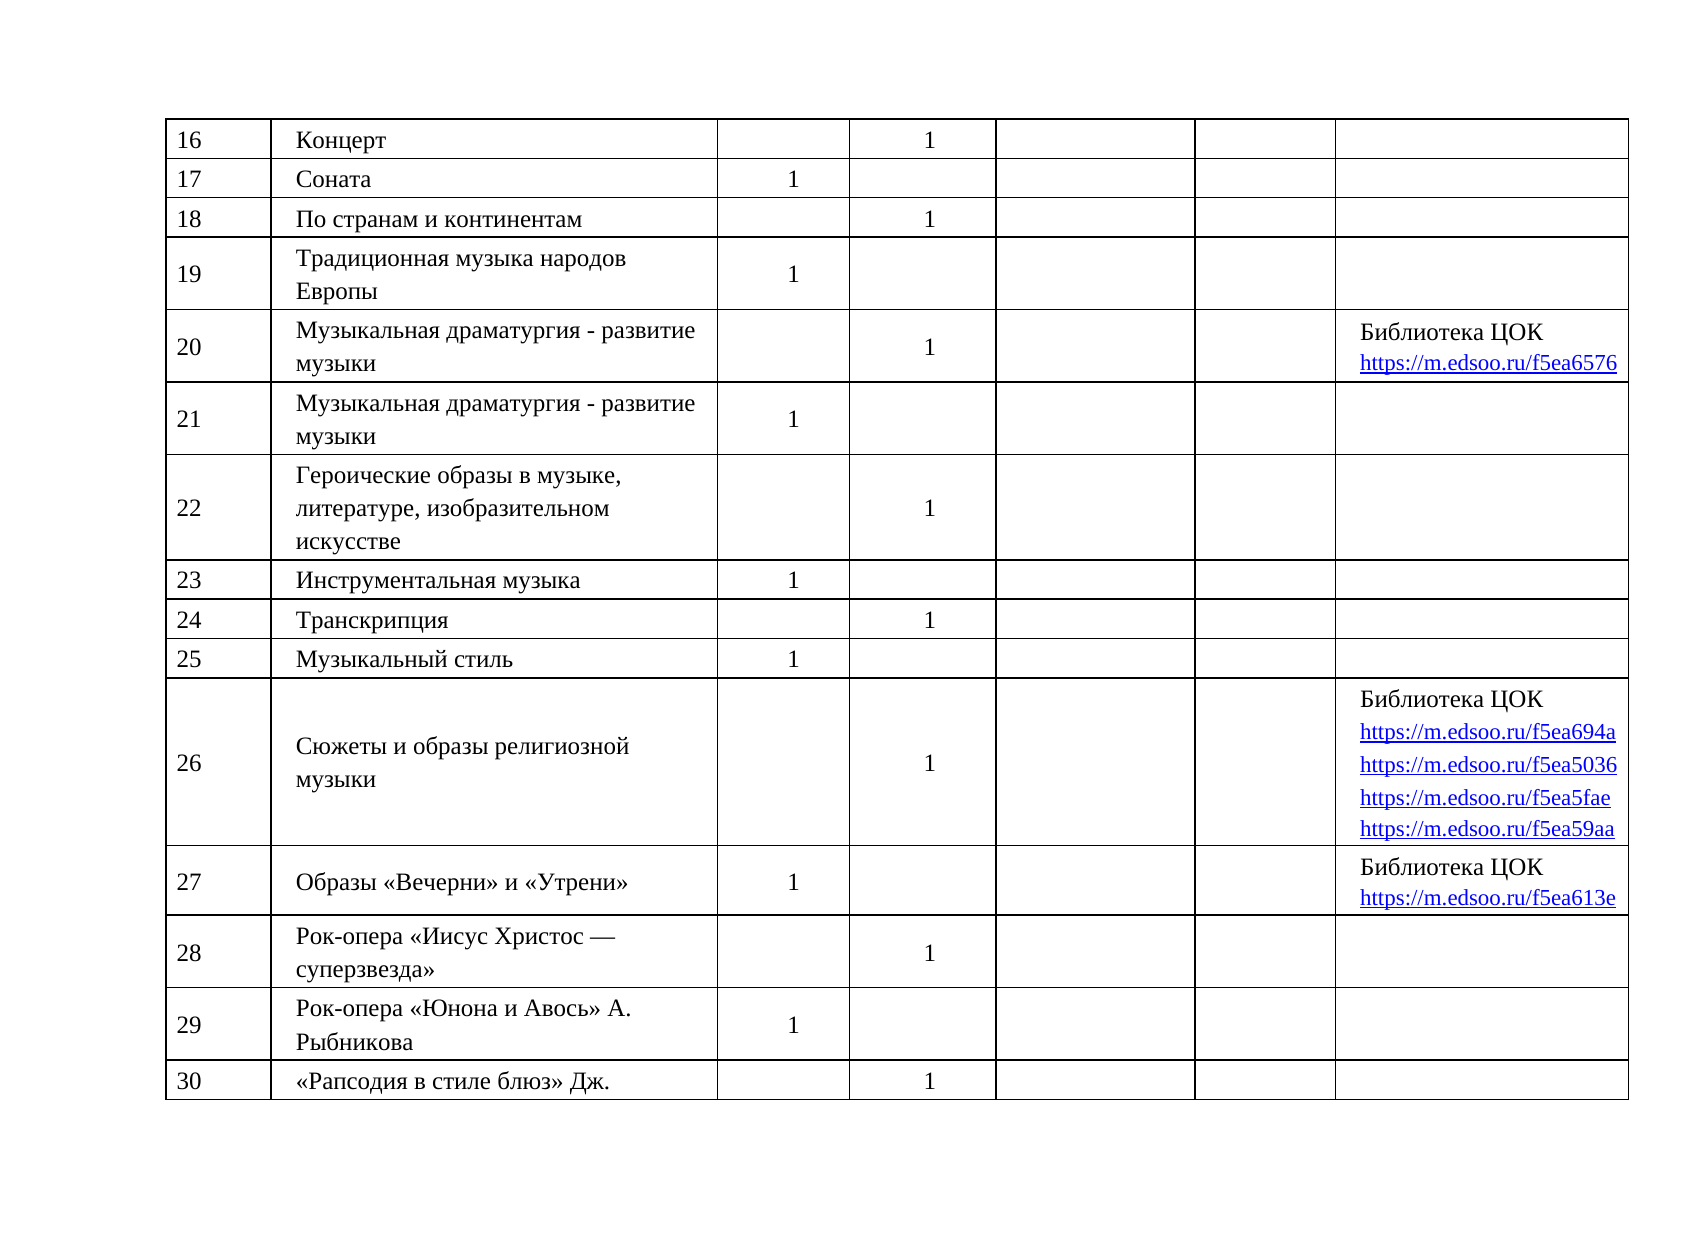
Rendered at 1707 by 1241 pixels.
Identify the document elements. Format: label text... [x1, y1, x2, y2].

table_cell 1 [850, 1061, 995, 1098]
table_cell Рок-опера «Юнона и Авось» А. Рыбникова [272, 988, 717, 1059]
table_cell Музыкальная драматургия - развитие музыки [272, 383, 717, 453]
table_cell [1196, 639, 1335, 677]
table_cell [1196, 600, 1335, 638]
table_cell [997, 310, 1194, 381]
table_cell 18 [167, 198, 270, 236]
table_cell [1336, 600, 1628, 638]
table_cell Героические образы в музыке, литературе, изобразительном искусстве [272, 455, 717, 559]
table_cell 1 [718, 159, 849, 197]
table_cell [1196, 120, 1335, 157]
table_cell Рок-опера «Иисус Христос — суперзвезда» [272, 916, 717, 987]
table_cell [718, 679, 849, 845]
table_cell Библиотека ЦОК https://m.edsoo.ru/f5ea6576 [1336, 310, 1628, 381]
table_cell [1336, 1061, 1628, 1098]
table_cell [1196, 198, 1335, 236]
table_cell Традиционная музыка народов Европы [272, 238, 717, 309]
table_cell 1 [850, 679, 995, 845]
table_cell 24 [167, 600, 270, 638]
table_cell [1336, 455, 1628, 559]
table_cell [850, 639, 995, 677]
table_cell [1336, 639, 1628, 677]
table_cell 1 [718, 238, 849, 309]
table_cell Образы «Вечерни» и «Утрени» [272, 846, 717, 914]
table_cell 1 [718, 846, 849, 914]
table_cell Концерт [272, 120, 717, 157]
table_cell [850, 988, 995, 1059]
table_cell [1336, 238, 1628, 309]
table_cell Музыкальный стиль [272, 639, 717, 677]
table_cell [718, 198, 849, 236]
table_cell [850, 159, 995, 197]
table_cell [1196, 159, 1335, 197]
table_cell Соната [272, 159, 717, 197]
table_cell 25 [167, 639, 270, 677]
table_cell [718, 916, 849, 987]
table_cell Инструментальная музыка [272, 561, 717, 598]
table_cell 1 [850, 198, 995, 236]
table_cell [850, 561, 995, 598]
table_cell 1 [718, 561, 849, 598]
table_cell [718, 120, 849, 157]
table_cell [997, 383, 1194, 453]
table_cell 21 [167, 383, 270, 453]
table_cell [1196, 561, 1335, 598]
table_cell 28 [167, 916, 270, 987]
table_cell [997, 639, 1194, 677]
table_cell [1196, 238, 1335, 309]
table_cell [997, 846, 1194, 914]
table_cell [850, 238, 995, 309]
table_cell 27 [167, 846, 270, 914]
table_cell Сюжеты и образы религиозной музыки [272, 679, 717, 845]
table_cell [1196, 679, 1335, 845]
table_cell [272, 1061, 717, 1098]
table_cell 29 [167, 988, 270, 1059]
table_cell 1 [850, 120, 995, 157]
table_cell [997, 238, 1194, 309]
table_cell [997, 600, 1194, 638]
table_cell [1196, 1061, 1335, 1098]
table_cell [1196, 846, 1335, 914]
table_cell 1 [850, 310, 995, 381]
table_cell [997, 198, 1194, 236]
table_cell [1196, 916, 1335, 987]
table_cell [1336, 988, 1628, 1059]
table_cell 1 [718, 988, 849, 1059]
table_cell 1 [850, 600, 995, 638]
table_cell Библиотека ЦОК https://m.edsoo.ru/f5ea613e [1336, 846, 1628, 914]
table_cell [1336, 159, 1628, 197]
table_cell [997, 988, 1194, 1059]
table_cell 17 [167, 159, 270, 197]
table_cell Транскрипция [272, 600, 717, 638]
table_cell [1196, 455, 1335, 559]
table_cell 1 [850, 916, 995, 987]
table_cell [997, 455, 1194, 559]
table_cell [718, 1061, 849, 1098]
table_cell [1336, 120, 1628, 157]
table_cell 22 [167, 455, 270, 559]
table_cell [997, 159, 1194, 197]
table_cell 1 [850, 455, 995, 559]
table_cell [1336, 916, 1628, 987]
table_cell 26 [167, 679, 270, 845]
table_cell 1 [718, 383, 849, 453]
table_cell [1196, 988, 1335, 1059]
table_cell [1196, 310, 1335, 381]
table_cell [1336, 383, 1628, 453]
table_cell [1336, 198, 1628, 236]
table_cell 16 [167, 120, 270, 157]
table_cell [997, 679, 1194, 845]
table_cell [718, 455, 849, 559]
table_cell [718, 600, 849, 638]
table_cell [997, 916, 1194, 987]
table_cell [1336, 561, 1628, 598]
table_cell 19 [167, 238, 270, 309]
table_cell [997, 561, 1194, 598]
table_cell По странам и континентам [272, 198, 717, 236]
table_cell [997, 120, 1194, 157]
table_cell 20 [167, 310, 270, 381]
table_cell [718, 310, 849, 381]
table_cell 30 [167, 1061, 270, 1098]
table_cell [850, 383, 995, 453]
table_cell [997, 1061, 1194, 1098]
table_cell [850, 846, 995, 914]
table_cell Музыкальная драматургия - развитие музыки [272, 310, 717, 381]
table_cell Библиотека ЦОК https://m.edsoo.ru/f5ea694a https://m.edsoo.ru/f5ea5036 https://m.edsoo.ru/f5ea5fae https://m.edsoo.ru/f5ea59aa [1336, 679, 1628, 845]
table_cell 23 [167, 561, 270, 598]
table_cell [1196, 383, 1335, 453]
table_cell 1 [718, 639, 849, 677]
